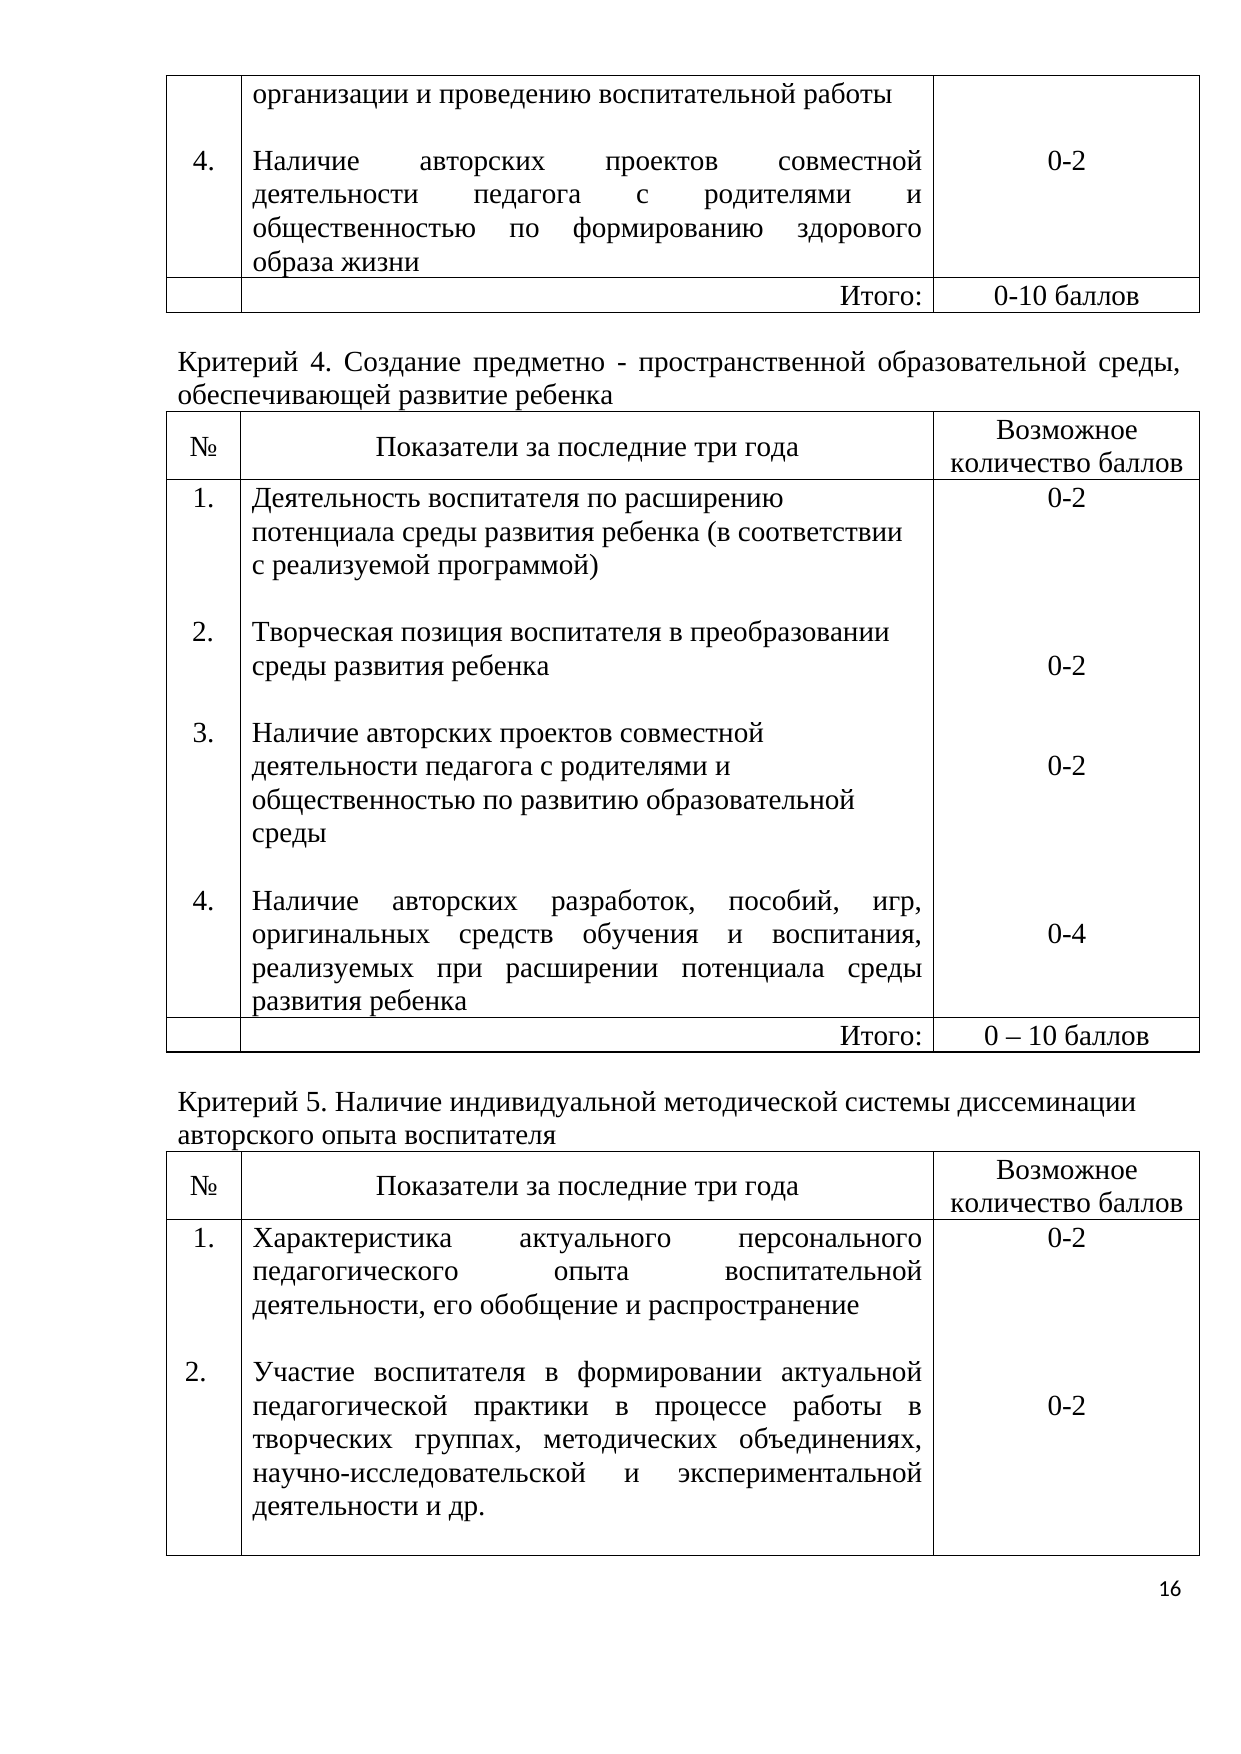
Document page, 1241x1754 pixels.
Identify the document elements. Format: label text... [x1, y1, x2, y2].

table_cell Итого: [242, 278, 933, 312]
table_header Показатели за последние три года [242, 1152, 933, 1219]
table_header Возможное количество баллов [934, 1152, 1199, 1219]
table_cell 0-10 баллов [934, 278, 1199, 312]
table_cell Итого: [241, 1018, 933, 1051]
text Критерий 5. Наличие индивидуальной методической системы диссеминации авторского опыта воспитателя [177, 1084, 1181, 1151]
table_cell 0-2 0-2 0-2 0-4 [934, 480, 1199, 1017]
table_cell 1. 2. 3. 4. [167, 76, 241, 277]
table_cell 0 – 10 баллов [934, 1018, 1199, 1051]
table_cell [242, 76, 933, 277]
table_cell Деятельность воспитателя по расширению потенциала среды развития ребенка (в соответствии с реализуемой программой) Творческая позиция воспитателя в преобразовании среды развития ребенка Наличие авторских проектов совместной деятельности педагога с родителями и общественностью по развитию образовательной среды Наличие авторских разработок, пособий, игр, оригинальных средств обучения и воспитания, реализуемых при расширении потенциала среды развития ребенка [241, 480, 933, 1017]
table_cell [242, 1220, 933, 1555]
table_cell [934, 1220, 1199, 1555]
table_cell 1. 2. 3. 4. 5. 6. [167, 1220, 241, 1555]
table_cell 0-3 0-3 0-2 0-2 [934, 76, 1199, 277]
table_header Возможное количество баллов [934, 412, 1199, 479]
text Критерий 4. Создание предметно - пространственной образовательной среды, обеспечивающей развитие ребенка [177, 344, 1181, 411]
table_header Показатели за последние три года [241, 412, 933, 479]
table_cell 1. 2. 3. 4. [167, 480, 240, 1017]
table_cell [167, 1018, 240, 1051]
table_header № [167, 1152, 241, 1219]
table_cell [167, 278, 241, 312]
table_header № [167, 412, 240, 479]
